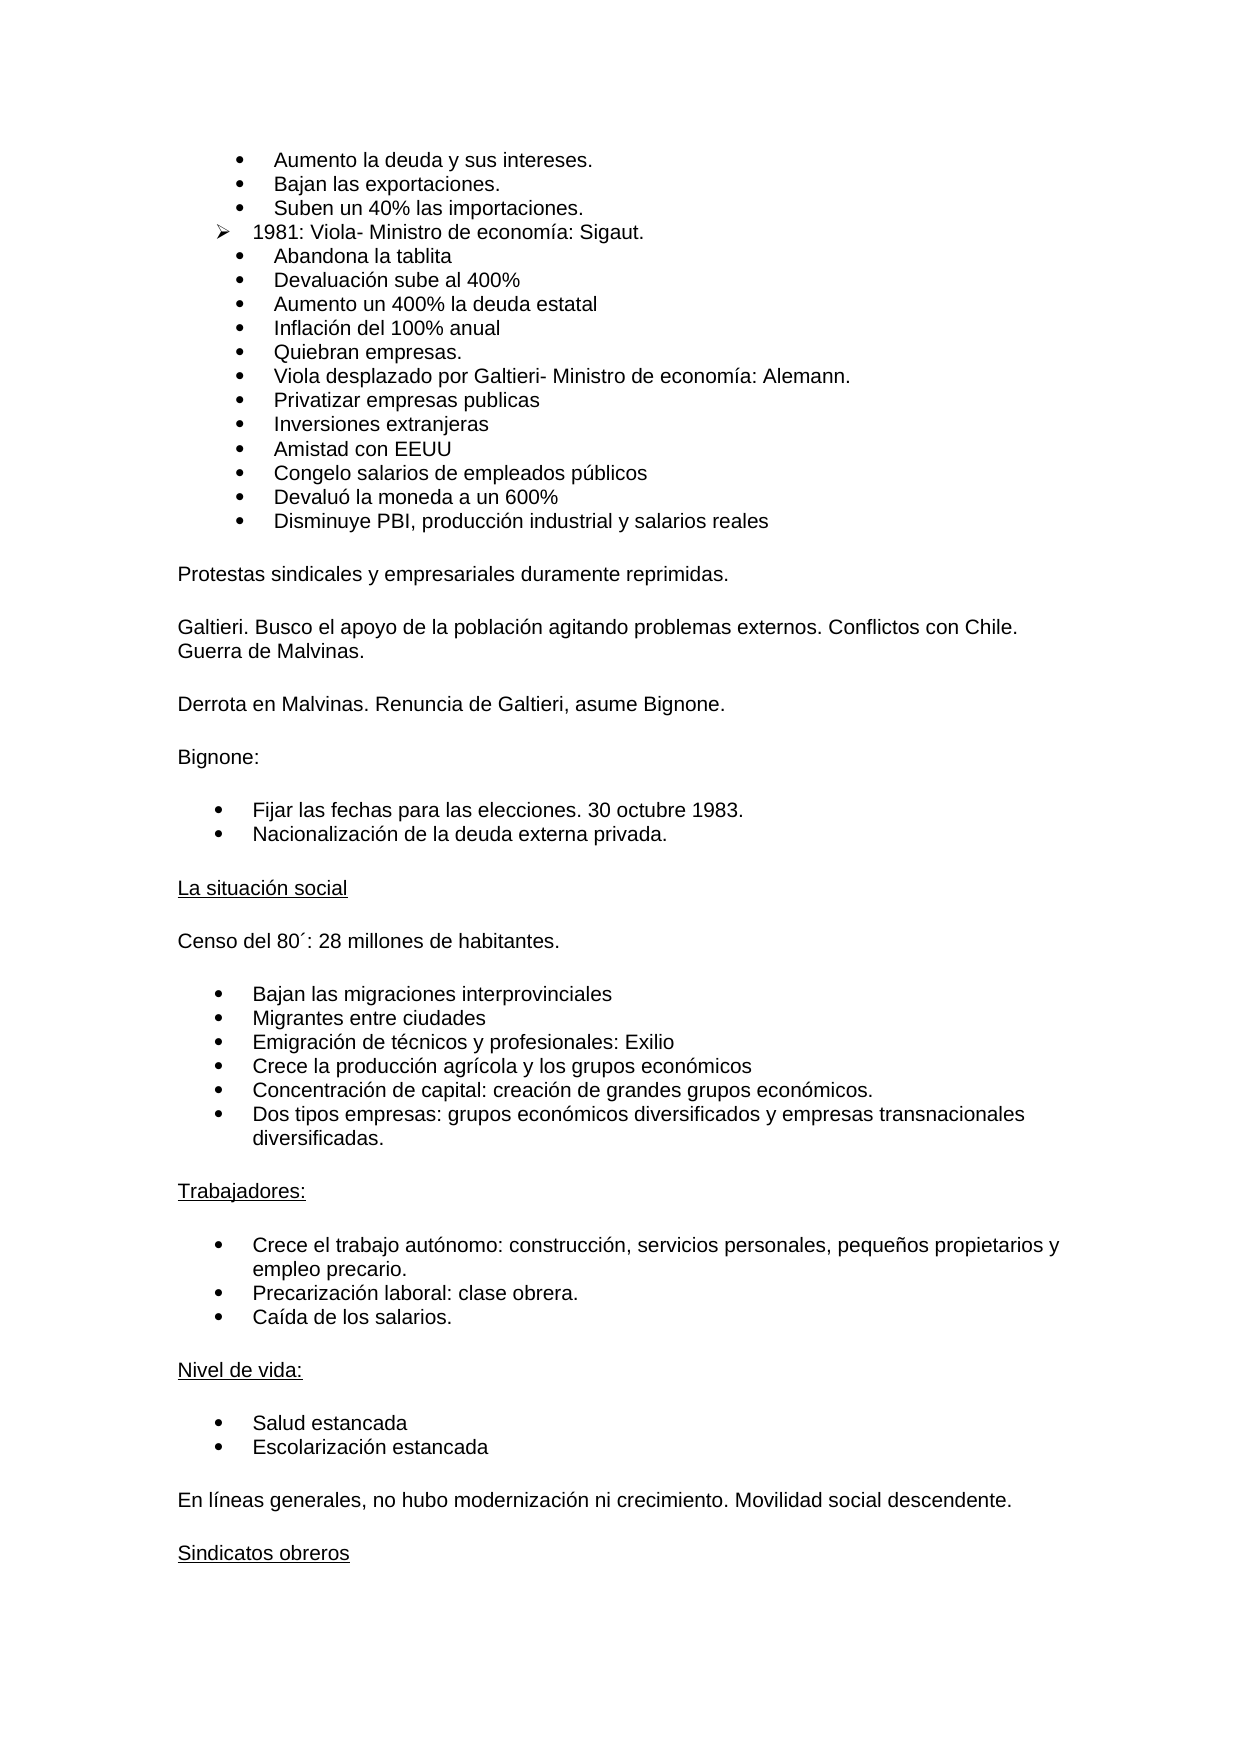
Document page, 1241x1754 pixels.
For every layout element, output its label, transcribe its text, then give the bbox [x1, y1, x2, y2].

list Precarización laboral: clase obrera. [215, 1280, 1063, 1304]
list Viola desplazado por Galtieri- Ministro de economía: Alemann. [236, 364, 1063, 388]
list Dos tipos empresas: grupos económicos diversificados y empresas transnacionales diversificadas. [215, 1102, 1063, 1150]
list Crece el trabajo autónomo: construcción, servicios personales, pequeños propietarios y empleo precario. [215, 1232, 1063, 1280]
list Inversiones extranjeras [236, 412, 1063, 436]
list Devaluó la moneda a un 600% [236, 484, 1063, 508]
list Disminuye PBI, producción industrial y salarios reales [236, 508, 1063, 533]
list Escolarización estancada [215, 1435, 1063, 1459]
text Galtieri. Busco el apoyo de la población agitando problemas externos. Conflictos con Chile. Guerra de Malvinas. [177, 615, 1063, 663]
list Aumento la deuda y sus intereses. [236, 148, 1063, 172]
list Caída de los salarios. [215, 1304, 1063, 1328]
list Nacionalización de la deuda externa privada. [215, 822, 1063, 846]
list Emigración de técnicos y profesionales: Exilio [215, 1030, 1063, 1054]
list Crece la producción agrícola y los grupos económicos [215, 1054, 1063, 1078]
text Protestas sindicales y empresariales duramente reprimidas. [177, 562, 1063, 586]
list Bajan las migraciones interprovinciales [215, 982, 1063, 1006]
list Congelo salarios de empleados públicos [236, 460, 1063, 484]
list Quiebran empresas. [236, 340, 1063, 364]
list Privatizar empresas publicas [236, 388, 1063, 412]
list Bajan las exportaciones. [236, 172, 1063, 196]
list Concentración de capital: creación de grandes grupos económicos. [215, 1078, 1063, 1102]
list Inflación del 100% anual [236, 316, 1063, 340]
list Migrantes entre ciudades [215, 1006, 1063, 1030]
list Salud estancada [215, 1411, 1063, 1435]
list Abandona la tablita [236, 244, 1063, 268]
text Trabajadores: [177, 1179, 1063, 1203]
list Amistad con EEUU [236, 436, 1063, 460]
text En líneas generales, no hubo modernización ni crecimiento. Movilidad social descendente. [177, 1488, 1063, 1512]
list Suben un 40% las importaciones. [236, 196, 1063, 220]
text Bignone: [177, 745, 1063, 769]
list 1981: Viola- Ministro de economía: Sigaut. [215, 220, 1063, 244]
text Censo del 80´: 28 millones de habitantes. [177, 929, 1063, 953]
text Nivel de vida: [177, 1358, 1063, 1382]
list Devaluación sube al 400% [236, 268, 1063, 292]
list Aumento un 400% la deuda estatal [236, 292, 1063, 316]
text Sindicatos obreros [177, 1541, 1063, 1565]
list Fijar las fechas para las elecciones. 30 octubre 1983. [215, 798, 1063, 822]
text La situación social [177, 876, 1063, 899]
text Derrota en Malvinas. Renuncia de Galtieri, asume Bignone. [177, 692, 1063, 716]
